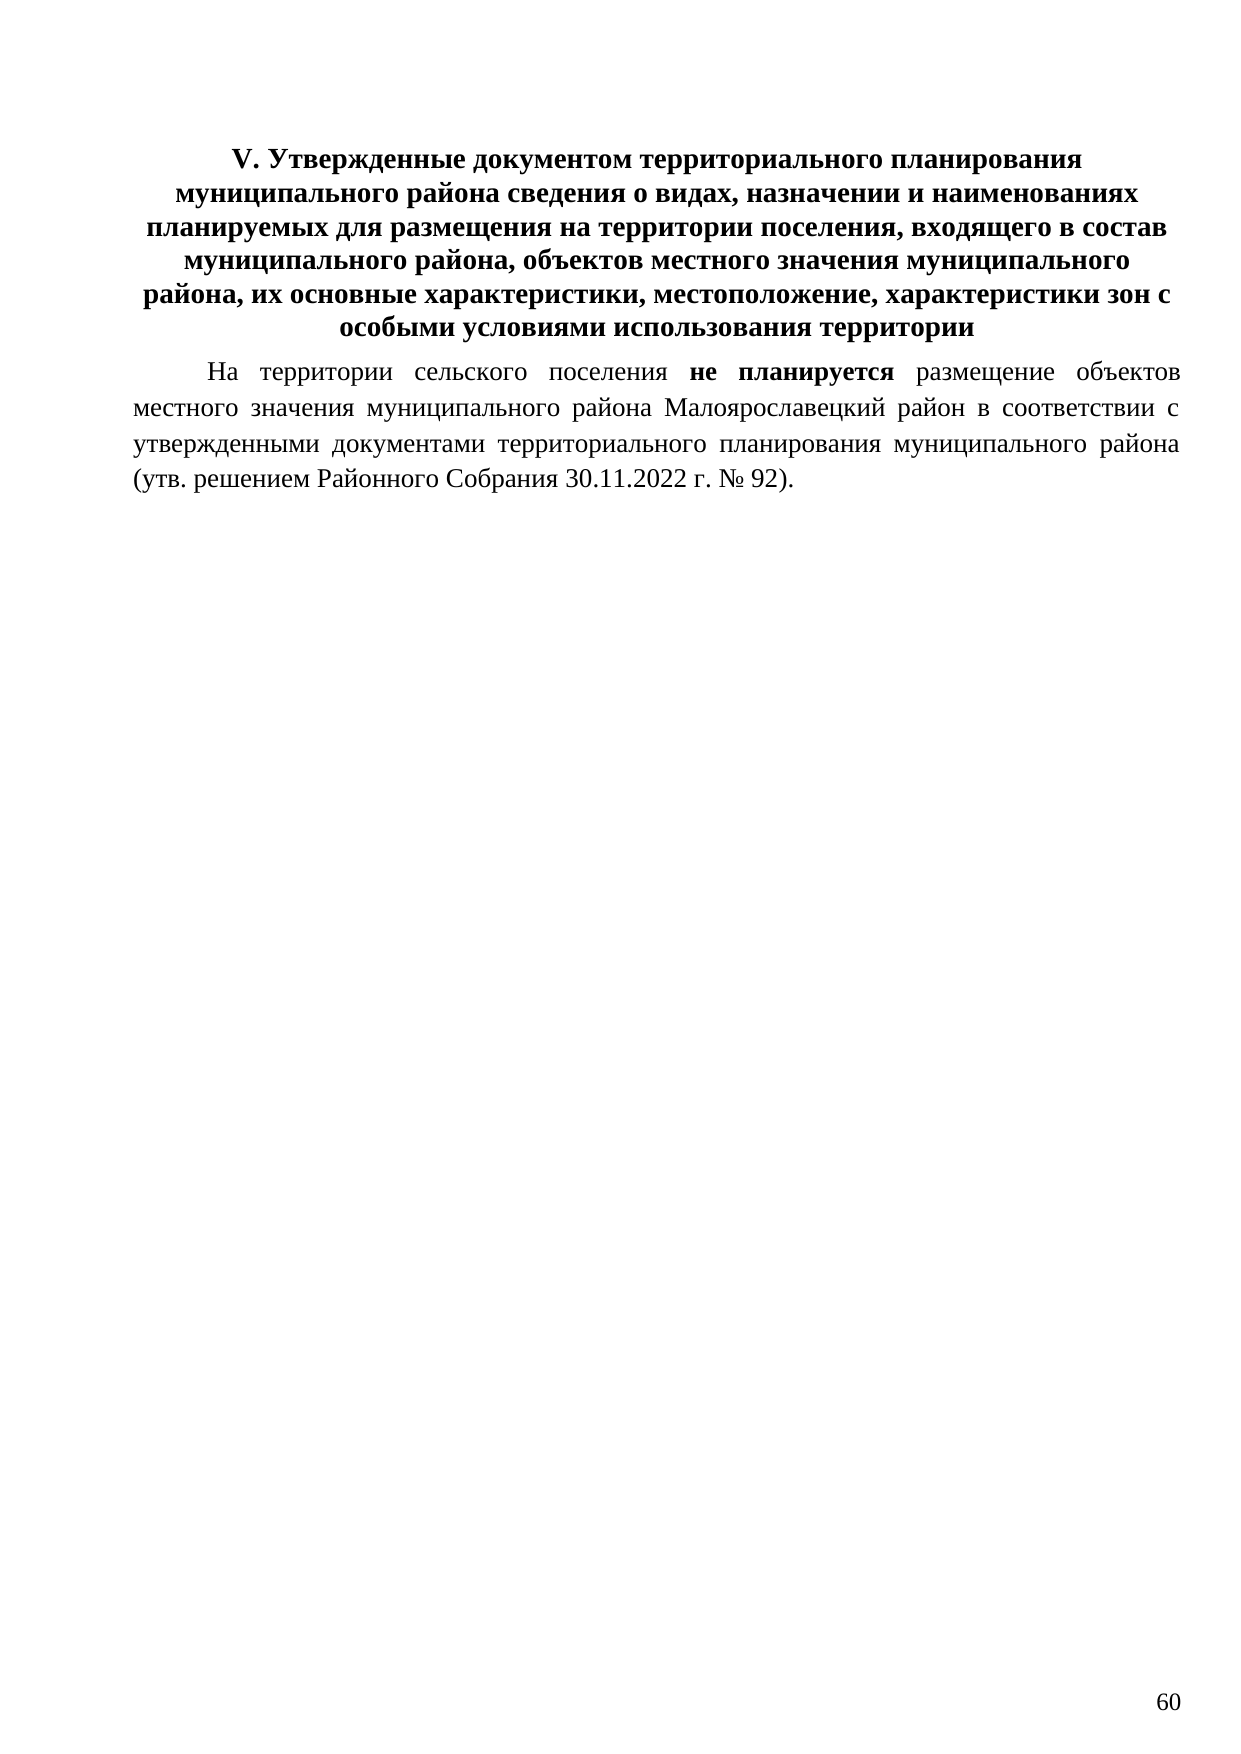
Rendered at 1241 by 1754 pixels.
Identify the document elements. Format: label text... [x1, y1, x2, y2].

subtitle V. Утвержденные документом территориального планирования муниципального района сведения о видах, назначении и наименованиях планируемых для размещения на территории поселения, входящего в состав муниципального района, объектов местного значения муниципального района, их основные характеристики, местоположение, характеристики зон с особыми условиями использования территории [133, 142, 1181, 343]
text На территории сельского поселения не планируется размещение объектов местного значения муниципального района Малоярославецкий район в соответствии с утвержденными документами территориального планирования муниципального района (утв. решением Районного Собрания 30.11.2022 г. № 92). [133, 355, 1181, 494]
